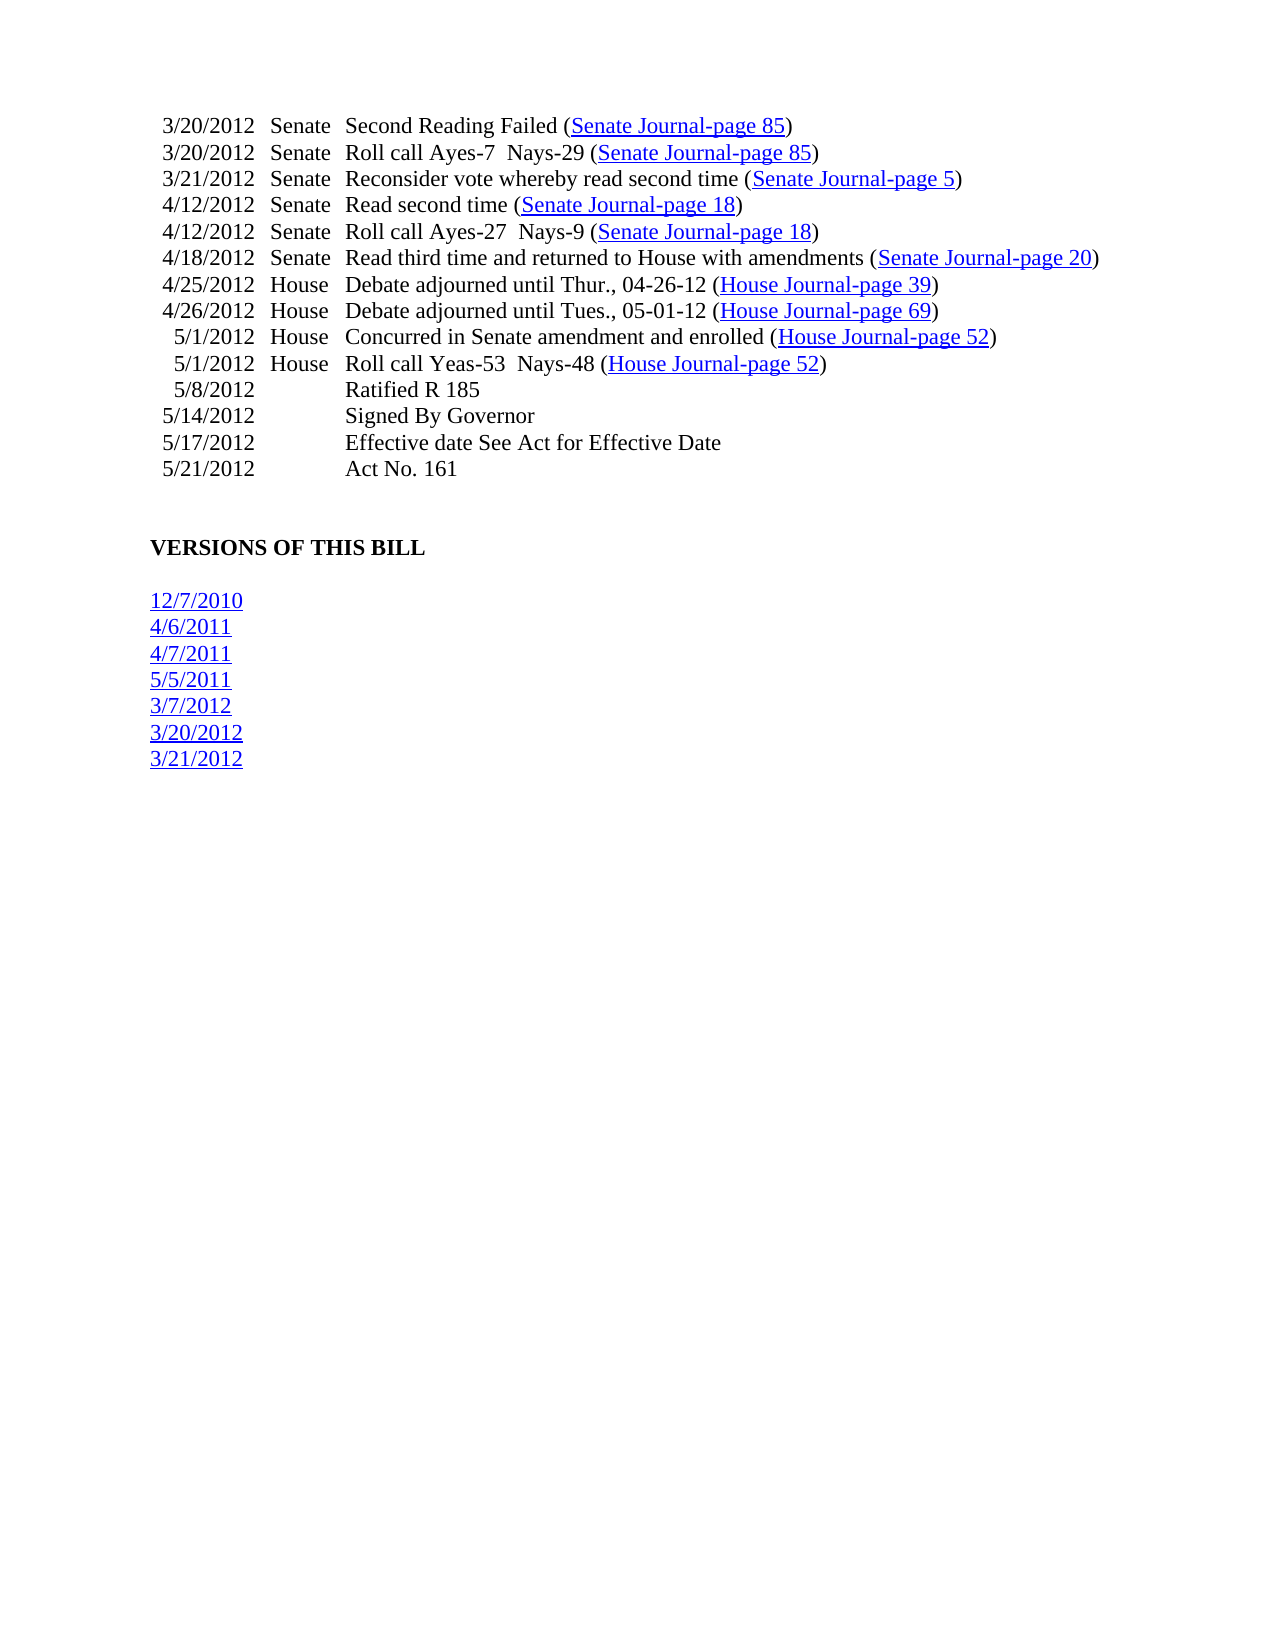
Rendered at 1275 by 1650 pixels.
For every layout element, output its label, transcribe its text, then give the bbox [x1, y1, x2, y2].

text 3/21/2012 [150, 745, 1125, 771]
text 5/17/2012 Effective date See Act for Effective Date [150, 429, 1125, 455]
text 4/12/2012 Senate Read second time (Senate Journal-page 18) [150, 192, 1125, 218]
text 3/20/2012 Senate Roll call Ayes-7 Nays-29 (Senate Journal-page 85) [150, 139, 1125, 165]
text 3/20/2012 Senate Second Reading Failed (Senate Journal-page 85) [150, 112, 1125, 139]
text 3/7/2012 [150, 692, 1125, 719]
text 5/5/2011 [150, 666, 1125, 692]
text 5/14/2012 Signed By Governor [150, 402, 1125, 429]
text 4/26/2012 House Debate adjourned until Tues., 05-01-12 (House Journal-page 69) [150, 297, 1125, 323]
text 4/18/2012 Senate Read third time and returned to House with amendments (Senate Journal-page 20) [150, 244, 1125, 271]
text 5/1/2012 House Concurred in Senate amendment and enrolled (House Journal-page 52) [150, 323, 1125, 350]
text 5/1/2012 House Roll call Yeas-53 Nays-48 (House Journal-page 52) [150, 350, 1125, 376]
text 3/21/2012 Senate Reconsider vote whereby read second time (Senate Journal-page 5) [150, 165, 1125, 192]
text 12/7/2010 [150, 587, 1125, 613]
text 5/8/2012 Ratified R 185 [150, 376, 1125, 402]
text 5/21/2012 Act No. 161 [150, 455, 1125, 481]
text 4/12/2012 Senate Roll call Ayes-27 Nays-9 (Senate Journal-page 18) [150, 218, 1125, 244]
text 4/7/2011 [150, 639, 1125, 666]
text VERSIONS OF THIS BILL [150, 534, 1125, 561]
text 4/25/2012 House Debate adjourned until Thur., 04-26-12 (House Journal-page 39) [150, 271, 1125, 297]
text 3/20/2012 [150, 719, 1125, 745]
text 4/6/2011 [150, 613, 1125, 639]
